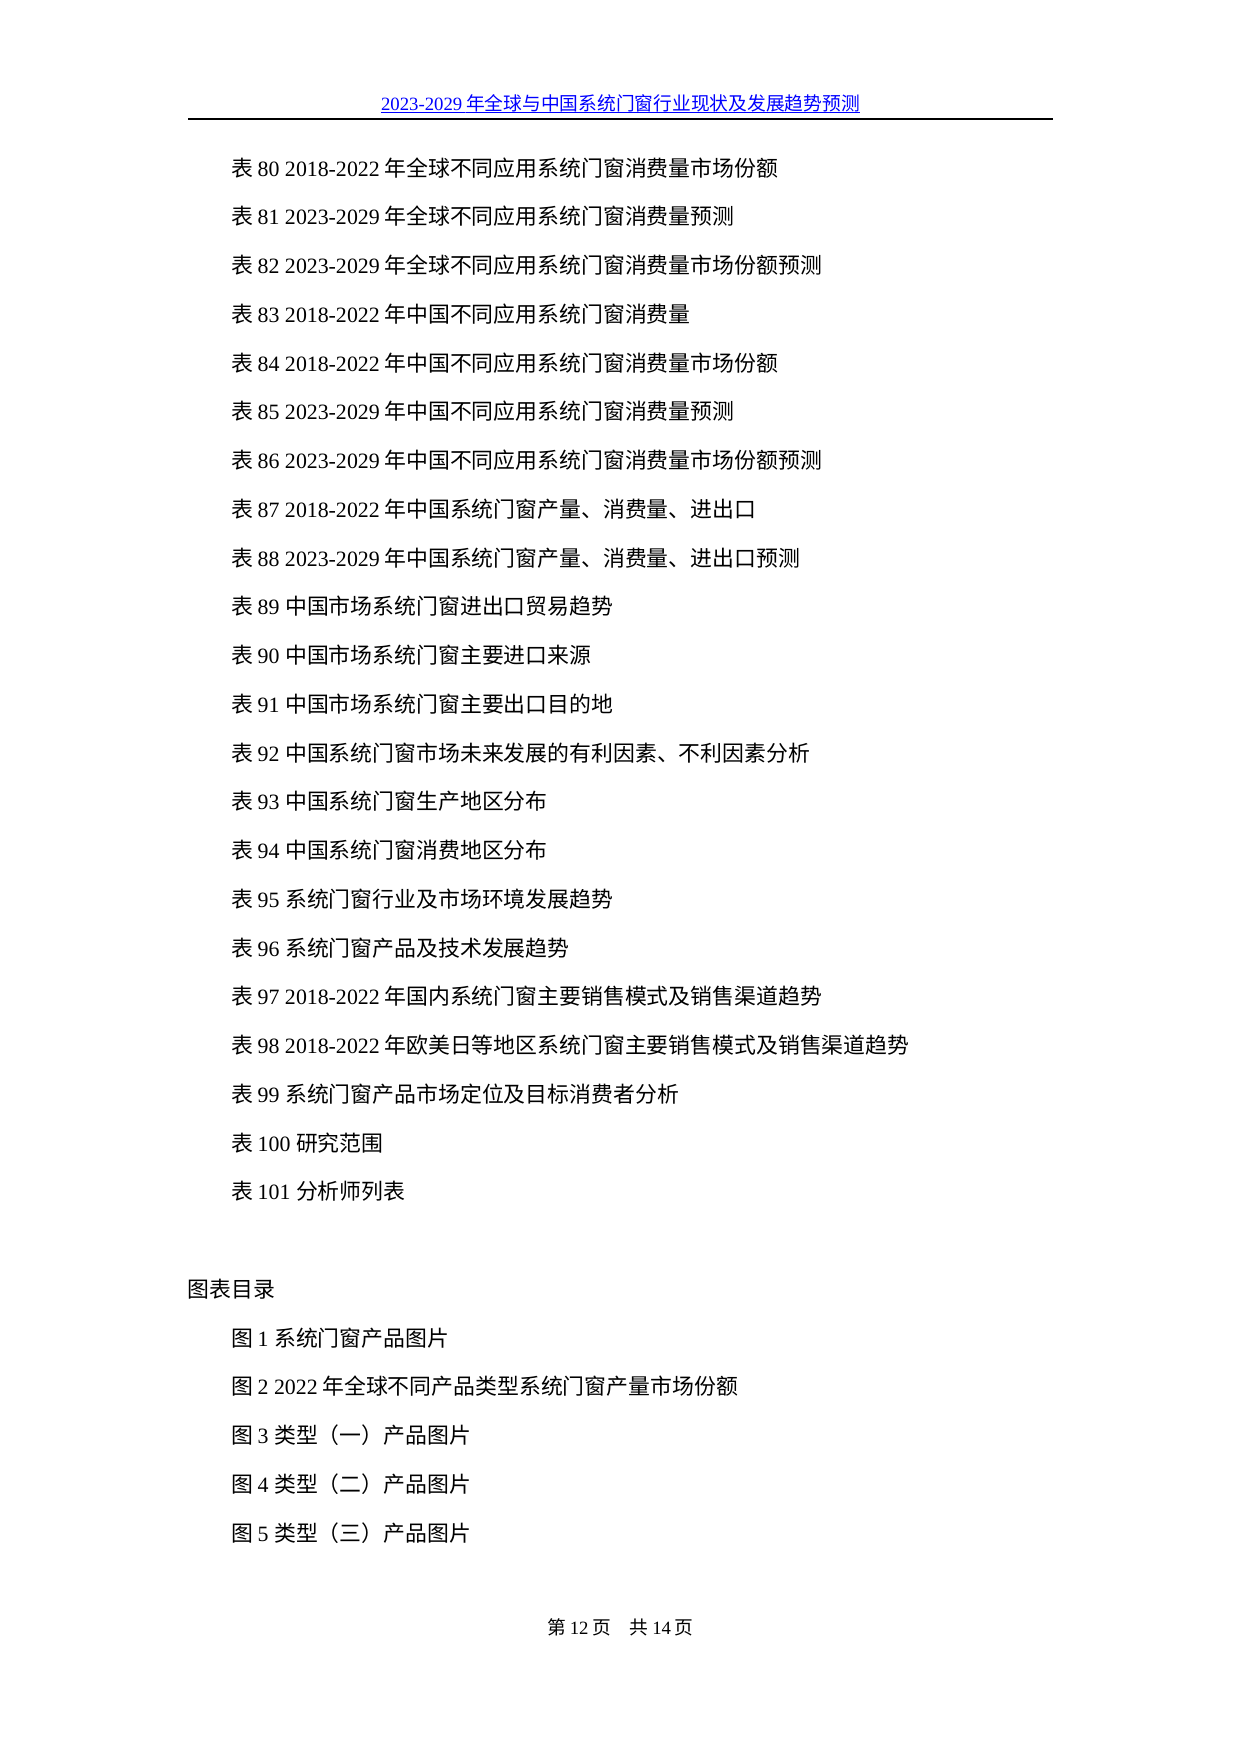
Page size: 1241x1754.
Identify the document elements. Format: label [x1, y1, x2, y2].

text [187, 150, 1053, 1548]
